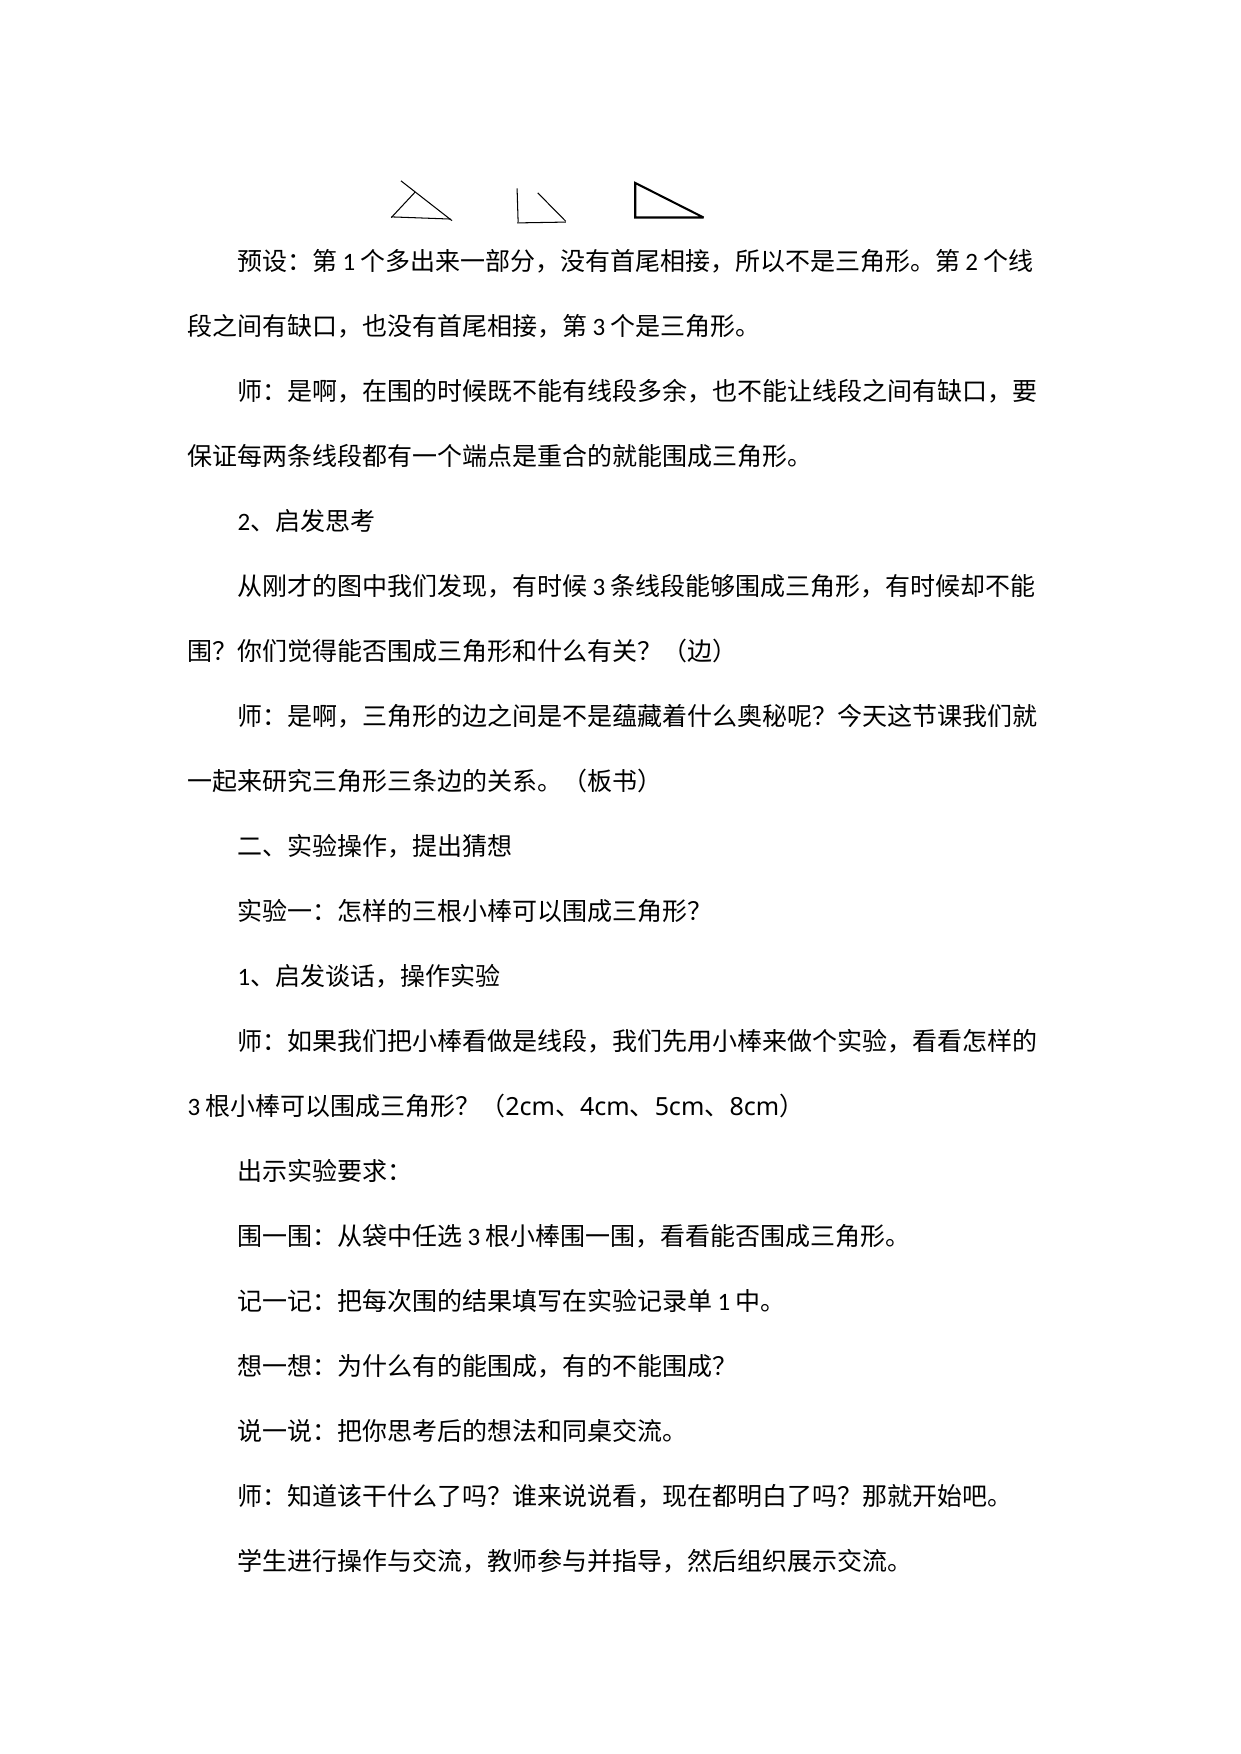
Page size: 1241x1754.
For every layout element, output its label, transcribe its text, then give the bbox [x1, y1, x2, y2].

list 想一想：为什么有的能围成，有的不能围成？ [187, 1332, 1053, 1397]
list 预设：第1个多出来一部分，没有首尾相接，所以不是三角形。第2个线段之间有缺口，也没有首尾相接，第3个是三角形。 [187, 162, 1053, 357]
list 围一围：从袋中任选3根小棒围一围，看看能否围成三角形。 [187, 1202, 1053, 1267]
list 师：知道该干什么了吗？谁来说说看，现在都明白了吗？那就开始吧。 [187, 1462, 1053, 1527]
list 师：是啊，三角形的边之间是不是蕴藏着什么奥秘呢？今天这节课我们就一起来研究三角形三条边的关系。（板书） [187, 682, 1053, 812]
list 实验一：怎样的三根小棒可以围成三角形？ [187, 877, 1053, 942]
list 师：如果我们把小棒看做是线段，我们先用小棒来做个实验，看看怎样的3根小棒可以围成三角形？（2cm、4cm、5cm、8cm） [187, 1007, 1053, 1137]
list 说一说：把你思考后的想法和同桌交流。 [187, 1397, 1053, 1462]
list 启发思考 [187, 487, 1053, 552]
list 出示实验要求： [187, 1137, 1053, 1202]
list 师：是啊，在围的时候既不能有线段多余，也不能让线段之间有缺口，要保证每两条线段都有一个端点是重合的就能围成三角形。 [187, 357, 1053, 487]
list 从刚才的图中我们发现，有时候3条线段能够围成三角形，有时候却不能围？你们觉得能否围成三角形和什么有关？（边） [187, 552, 1053, 682]
list 1、启发谈话，操作实验 [187, 942, 1053, 1007]
list 记一记：把每次围的结果填写在实验记录单1中。 [187, 1267, 1053, 1332]
list 实验操作，提出猜想 [187, 812, 1053, 877]
list 学生进行操作与交流，教师参与并指导，然后组织展示交流。 [187, 1527, 1053, 1592]
